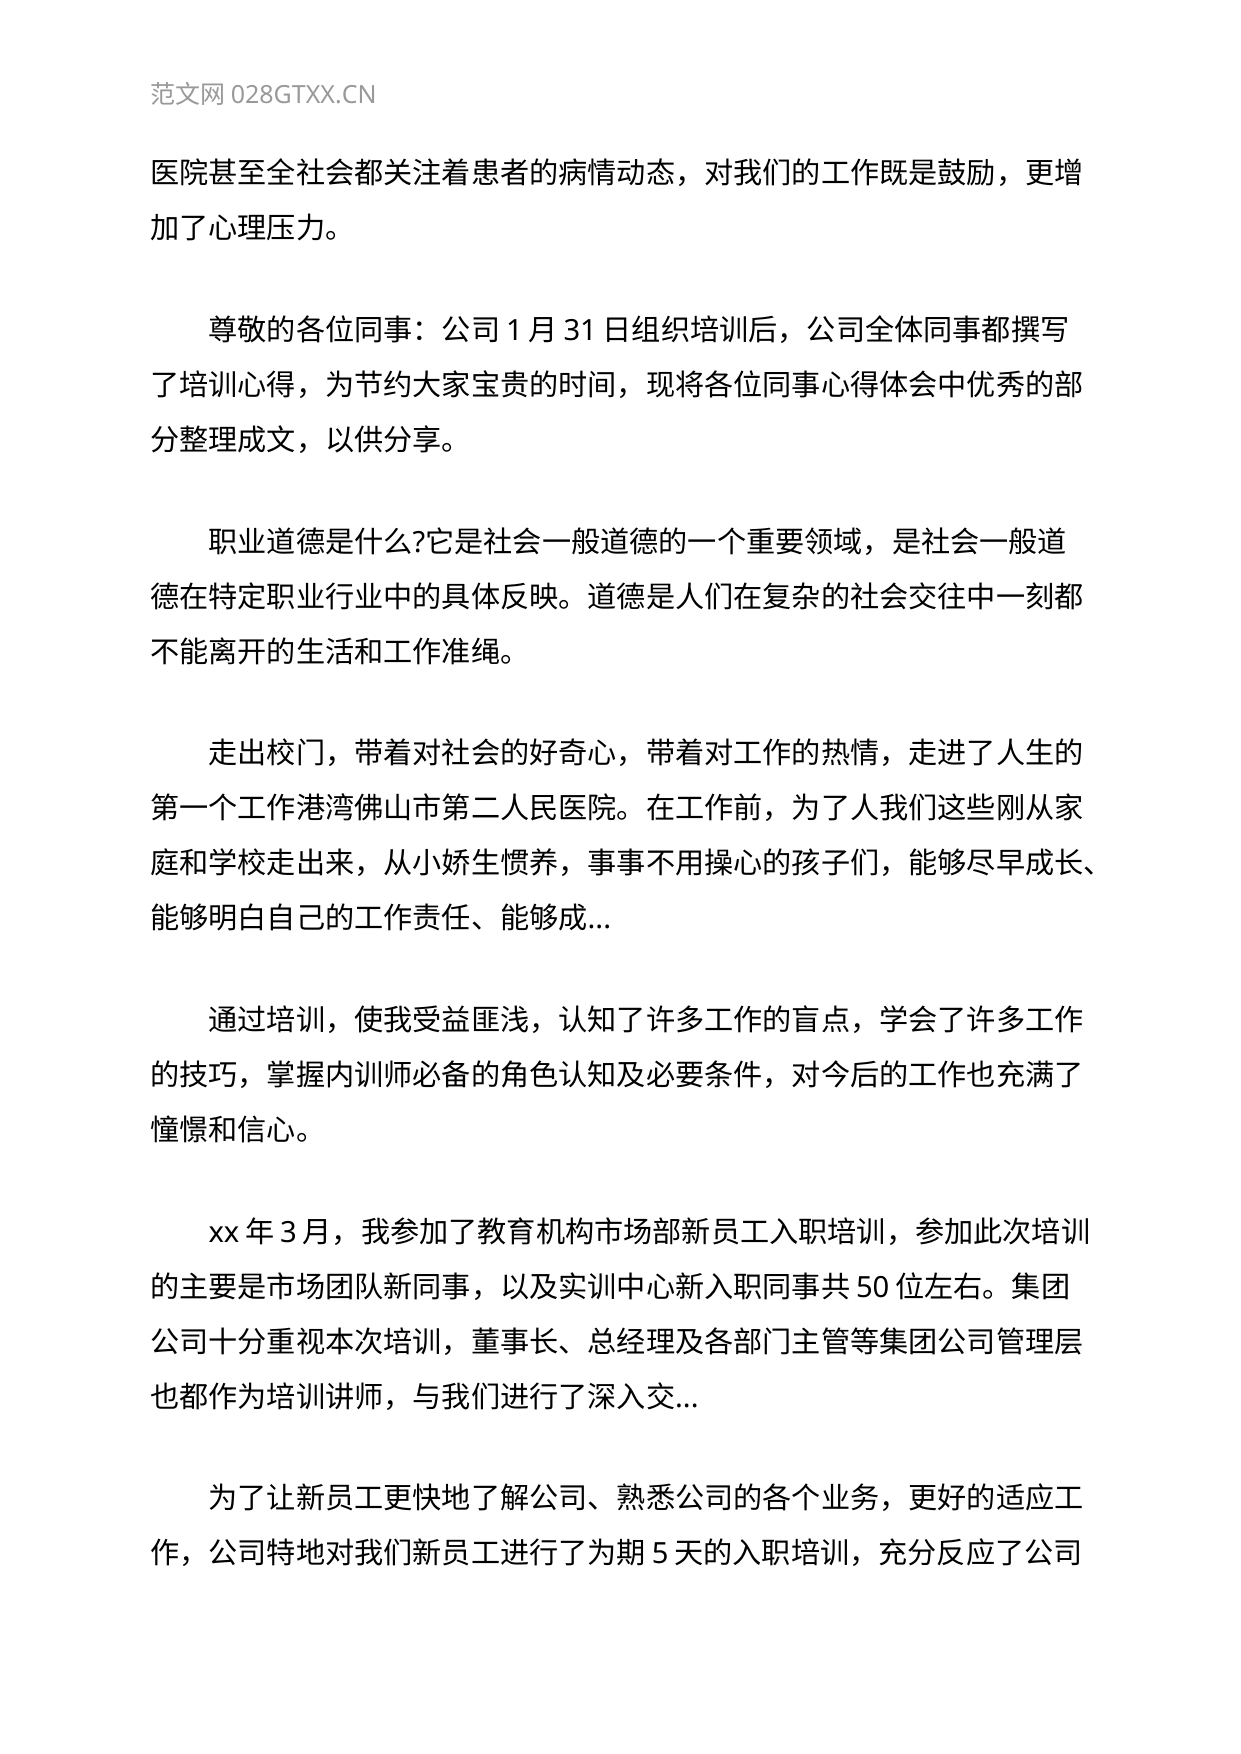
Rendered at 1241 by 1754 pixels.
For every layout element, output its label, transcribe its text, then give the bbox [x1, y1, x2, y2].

text 走出校门，带着对社会的好奇心，带着对工作的热情，走进了人生的第一个工作港湾佛山市第二人民医院。在工作前，为了人我们这些刚从家庭和学校走出来，从小娇生惯养，事事不用操心的孩子们，能够尽早成长、能够明白自己的工作责任、能够成... [150, 730, 1090, 937]
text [150, 150, 1090, 247]
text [150, 1475, 1090, 1572]
text 尊敬的各位同事：公司1月31日组织培训后，公司全体同事都撰写了培训心得，为节约大家宝贵的时间，现将各位同事心得体会中优秀的部分整理成文，以供分享。 [150, 307, 1090, 459]
text 通过培训，使我受益匪浅，认知了许多工作的盲点，学会了许多工作的技巧，掌握内训师必备的角色认知及必要条件，对今后的工作也充满了憧憬和信心。 [150, 997, 1090, 1149]
text 职业道德是什么?它是社会一般道德的一个重要领域，是社会一般道德在特定职业行业中的具体反映。道德是人们在复杂的社会交往中一刻都不能离开的生活和工作准绳。 [150, 518, 1090, 671]
text xx年3月，我参加了教育机构市场部新员工入职培训，参加此次培训的主要是市场团队新同事，以及实训中心新入职同事共50位左右。集团公司十分重视本次培训，董事长、总经理及各部门主管等集团公司管理层也都作为培训讲师，与我们进行了深入交... [150, 1208, 1090, 1416]
